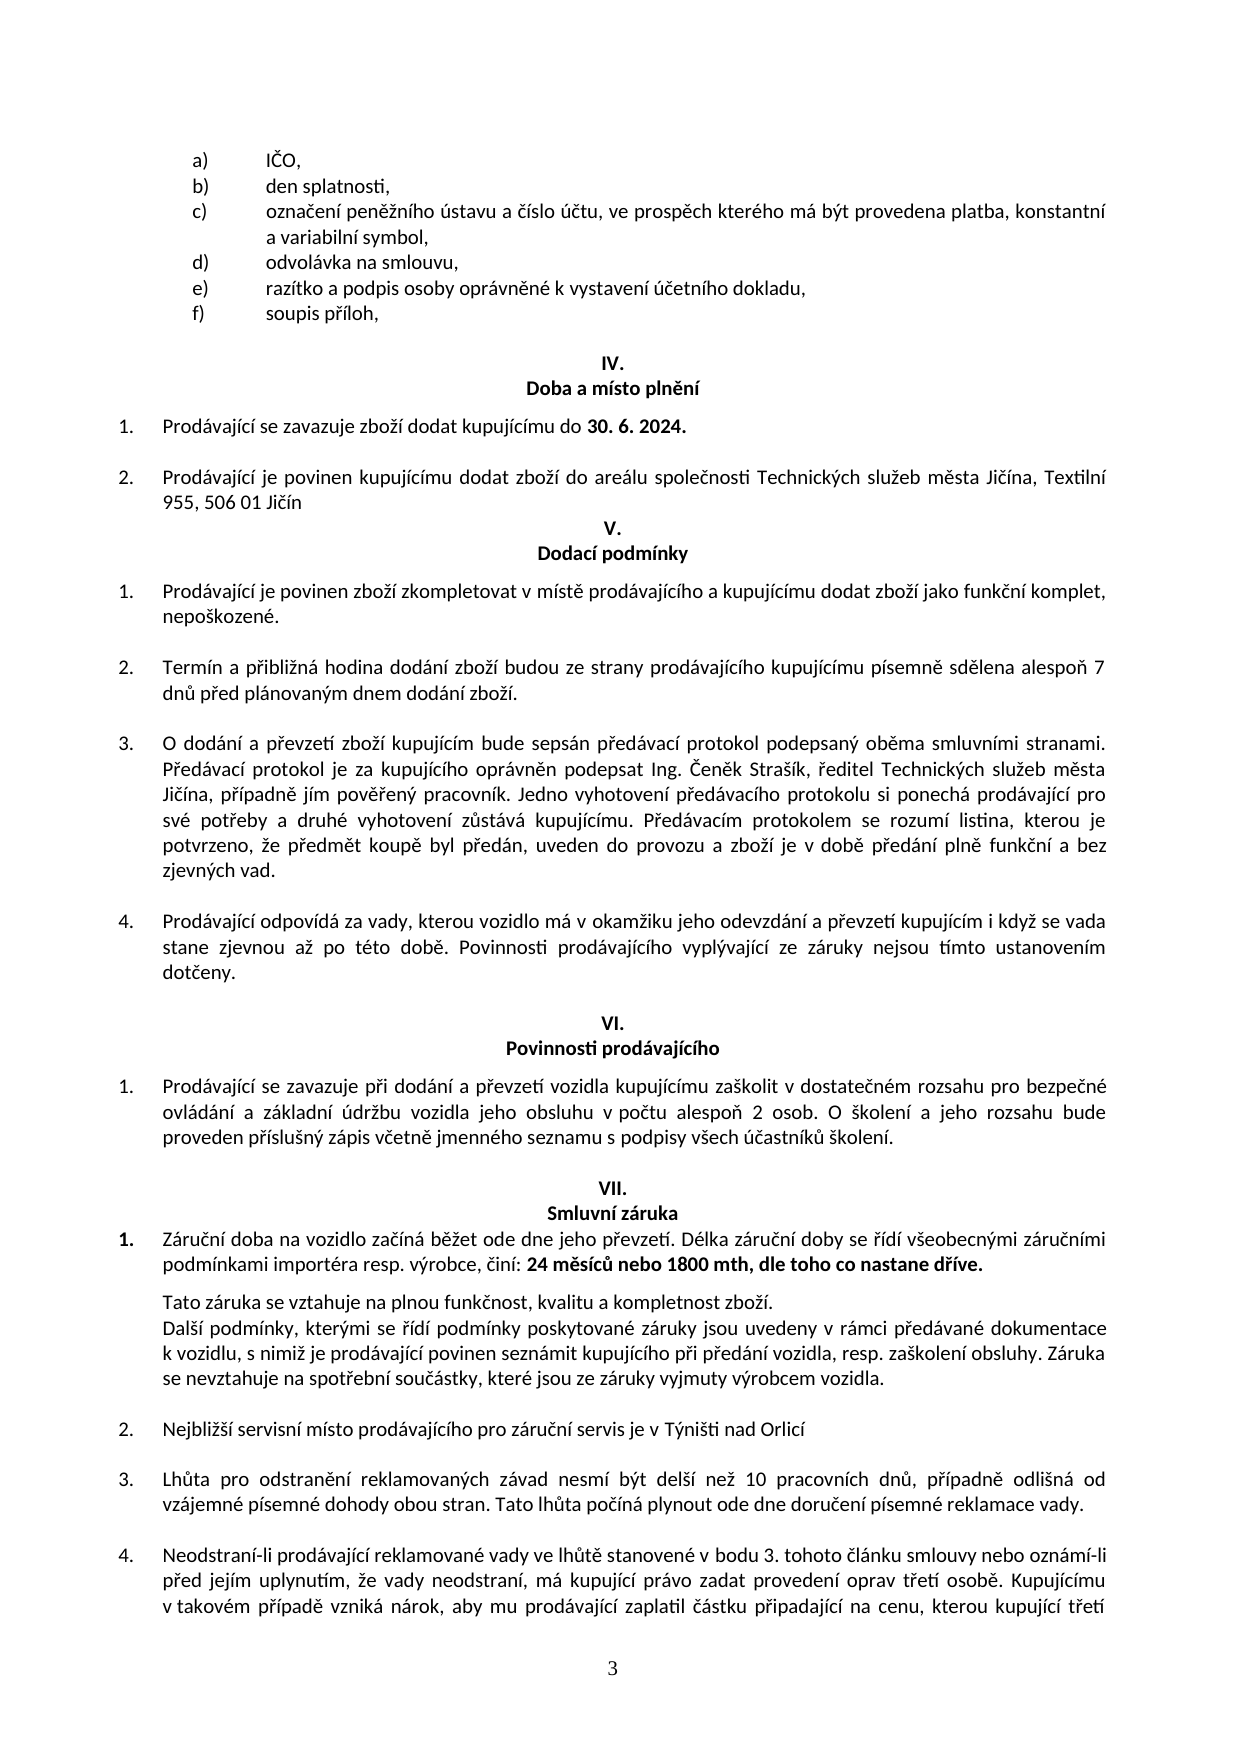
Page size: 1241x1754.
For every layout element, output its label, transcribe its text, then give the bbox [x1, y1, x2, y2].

list Termín a přibližná hodina dodání zboží budou ze strany prodávajícího kupujícímu písemně sdělena alespoň 7 dnů před plánovaným dnem dodání zboží. [118, 654, 1107, 705]
text IV. [118, 350, 1107, 375]
list Prodávající odpovídá za vady, kterou vozidlo má v okamžiku jeho odevzdání a převzetí kupujícím i když se vada stane zjevnou až po této době. Povinnosti prodávajícího vyplývající ze záruky nejsou tímto ustanovením dotčeny. [118, 908, 1107, 985]
text V. [118, 515, 1107, 540]
list Záruční doba na vozidlo začíná běžet ode dne jeho převzetí. Délka záruční doby se řídí všeobecnými záručními podmínkami importéra resp. výrobce, činí: 24 měsíců nebo 1800 mth, dle toho co nastane dříve. [118, 1226, 1107, 1277]
list O dodání a převzetí zboží kupujícím bude sepsán předávací protokol podepsaný oběma smluvními stranami. Předávací protokol je za kupujícího oprávněn podepsat Ing. Čeněk Strašík, ředitel Technických služeb města Jičína, případně jím pověřený pracovník. Jedno vyhotovení předávacího protokolu si ponechá prodávající pro své potřeby a druhé vyhotovení zůstává kupujícímu. Předávacím protokolem se rozumí listina, kterou je potvrzeno, že předmět koupě byl předán, uveden do provozu a zboží je v době předání plně funkční a bez zjevných vad. [118, 731, 1107, 883]
list Prodávající je povinen zboží zkompletovat v místě prodávajícího a kupujícímu dodat zboží jako funkční komplet, nepoškozené. [118, 578, 1107, 629]
text Povinnosti prodávajícího [118, 1036, 1107, 1061]
list den splatnosti, [192, 173, 1107, 198]
list razítko a podpis osoby oprávněné k vystavení účetního dokladu, [192, 275, 1107, 300]
list IČO, [192, 148, 1107, 173]
text Doba a místo plnění [118, 375, 1107, 401]
subtitle VII. [118, 1175, 1107, 1201]
list Prodávající se zavazuje při dodání a převzetí vozidla kupujícímu zaškolit v dostatečném rozsahu pro bezpečné ovládání a základní údržbu vozidla jeho obsluhu v počtu alespoň 2 osob. O školení a jeho rozsahu bude proveden příslušný zápis včetně jmenného seznamu s podpisy všech účastníků školení. [118, 1073, 1107, 1150]
text VI. [118, 1010, 1107, 1036]
list Prodávající je povinen kupujícímu dodat zboží do areálu společnosti Technických služeb města Jičína, Textilní 955, 506 01 Jičín [118, 464, 1107, 515]
list Lhůta pro odstranění reklamovaných závad nesmí být delší než 10 pracovních dnů, případně odlišná od vzájemné písemné dohody obou stran. Tato lhůta počíná plynout ode dne doručení písemné reklamace vady. [118, 1466, 1107, 1517]
list označení peněžního ústavu a číslo účtu, ve prospěch kterého má být provedena platba, konstantní a variabilní symbol, [192, 198, 1107, 249]
subtitle Smluvní záruka [118, 1201, 1107, 1226]
list soupis příloh, [192, 300, 1107, 326]
text Další podmínky, kterými se řídí podmínky poskytované záruky jsou uvedeny v rámci předávané dokumentace k vozidlu, s nimiž je prodávající povinen seznámit kupujícího při předání vozidla, resp. zaškolení obsluhy. Záruka se nevztahuje na spotřební součástky, které jsou ze záruky vyjmuty výrobcem vozidla. [162, 1315, 1107, 1391]
list Prodávající se zavazuje zboží dodat kupujícímu do 30. 6. 2024. [118, 413, 1107, 438]
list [118, 1542, 1107, 1618]
text Tato záruka se vztahuje na plnou funkčnost, kvalitu a kompletnost zboží. [118, 1289, 1107, 1315]
list Nejbližší servisní místo prodávajícího pro záruční servis je v Týništi nad Orlicí [118, 1416, 1107, 1442]
text Dodací podmínky [118, 540, 1107, 566]
list odvolávka na smlouvu, [192, 249, 1107, 275]
